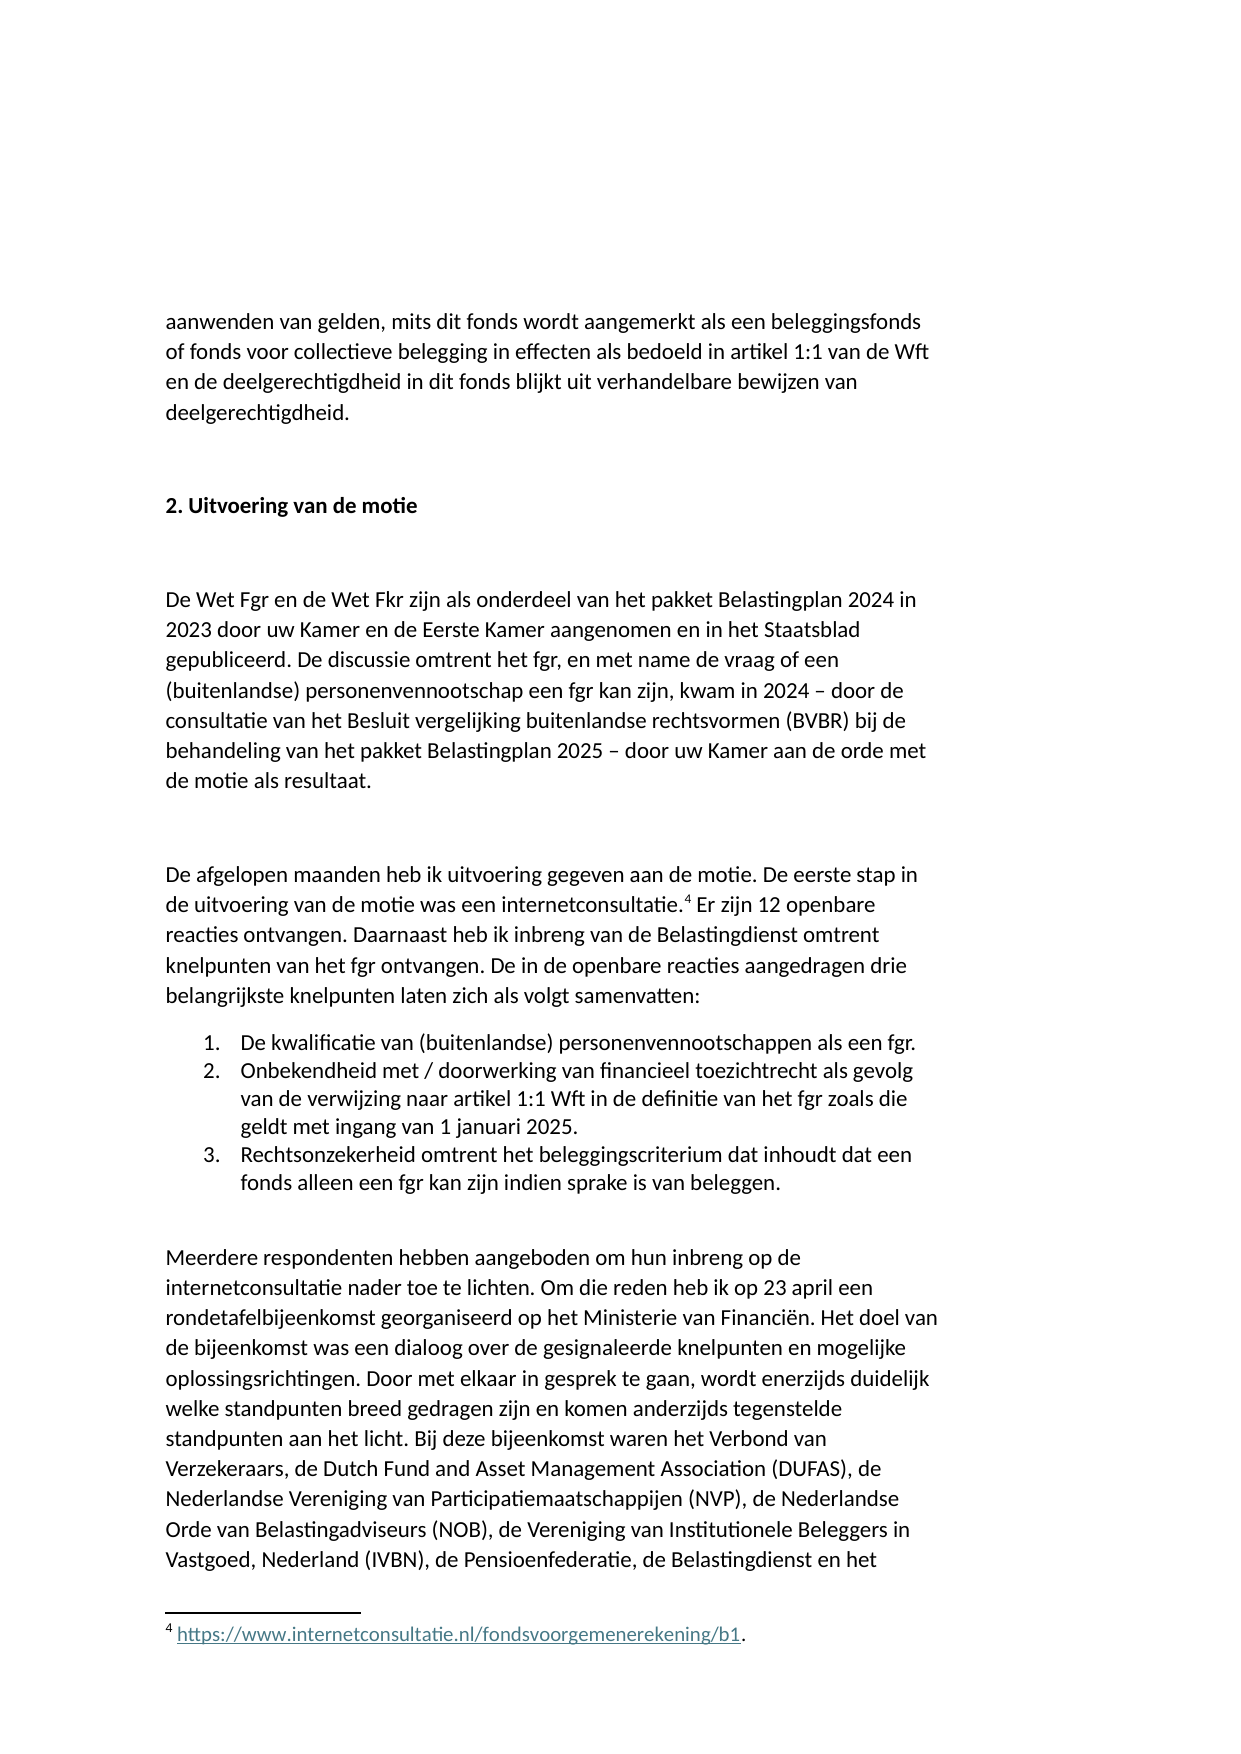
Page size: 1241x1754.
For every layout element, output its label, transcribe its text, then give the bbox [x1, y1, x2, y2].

list Onbekendheid met / doorwerking van financieel toezichtrecht als gevolg van de verwijzing naar artikel 1:1 Wft in de definitie van het fgr zoals die geldt met ingang van 1 januari 2025. [203, 1056, 945, 1140]
text De Wet Fgr en de Wet Fkr zijn als onderdeel van het pakket Belastingplan 2024 in 2023 door uw Kamer en de Eerste Kamer aangenomen en in het Staatsblad gepubliceerd. De discussie omtrent het fgr, en met name de vraag of een (buitenlandse) personenvennootschap een fgr kan zijn, kwam in 2024 – door de consultatie van het Besluit vergelijking buitenlandse rechtsvormen (BVBR) bij de behandeling van het pakket Belastingplan 2025 – door uw Kamer aan de orde met de motie als resultaat. [165, 585, 945, 794]
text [165, 1243, 945, 1573]
text 2. Uitvoering van de motie [165, 491, 945, 519]
list Rechtsonzekerheid omtrent het beleggingscriterium dat inhoudt dat een fonds alleen een fgr kan zijn indien sprake is van beleggen. [203, 1140, 945, 1196]
list De kwalificatie van (buitenlandse) personenvennootschappen als een fgr. [203, 1028, 945, 1056]
text De afgelopen maanden heb ik uitvoering gegeven aan de motie. De eerste stap in de uitvoering van de motie was een internetconsultatie. Er zijn 12 openbare reacties ontvangen. Daarnaast heb ik inbreng van de Belastingdienst omtrent knelpunten van het fgr ontvangen. De in de openbare reacties aangedragen drie belangrijkste knelpunten laten zich als volgt samenvatten: [165, 860, 945, 1009]
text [165, 307, 945, 426]
